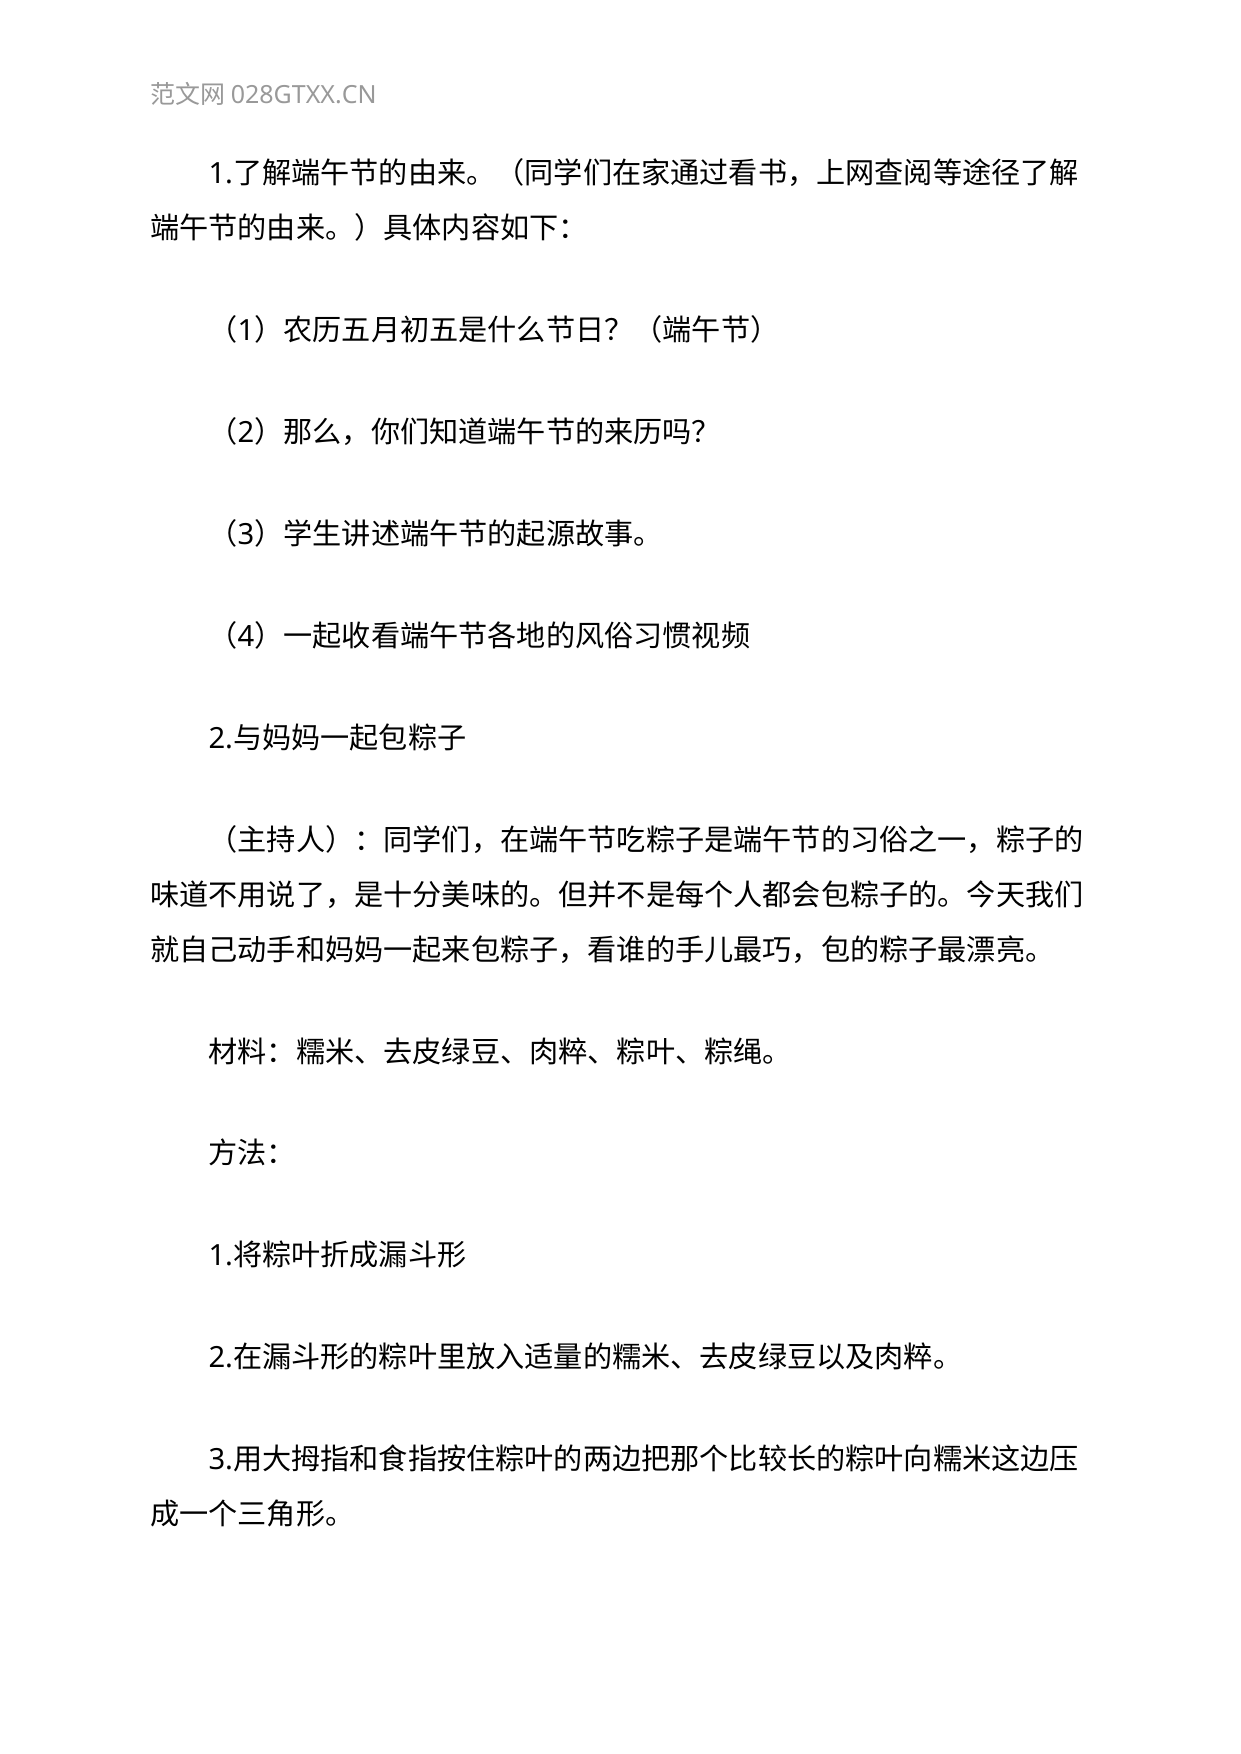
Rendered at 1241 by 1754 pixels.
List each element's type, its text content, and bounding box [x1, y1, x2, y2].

text 3.用大拇指和食指按住粽叶的两边把那个比较长的粽叶向糯米这边压成一个三角形。 [150, 1436, 1090, 1533]
text （1）农历五月初五是什么节日？（端午节） [150, 307, 1090, 349]
text 1.将粽叶折成漏斗形 [150, 1232, 1090, 1274]
text 1.了解端午节的由来。（同学们在家通过看书，上网查阅等途径了解端午节的由来。）具体内容如下： [150, 150, 1090, 247]
text （主持人）：同学们，在端午节吃粽子是端午节的习俗之一，粽子的味道不用说了，是十分美味的。但并不是每个人都会包粽子的。今天我们就自己动手和妈妈一起来包粽子，看谁的手儿最巧，包的粽子最漂亮。 [150, 817, 1090, 969]
text （2）那么，你们知道端午节的来历吗？ [150, 409, 1090, 451]
text 材料：糯米、去皮绿豆、肉粹、粽叶、粽绳。 [150, 1028, 1090, 1071]
text 2.在漏斗形的粽叶里放入适量的糯米、去皮绿豆以及肉粹。 [150, 1334, 1090, 1376]
text （4）一起收看端午节各地的风俗习惯视频 [150, 613, 1090, 655]
text 2.与妈妈一起包粽子 [150, 715, 1090, 757]
text 方法： [150, 1130, 1090, 1172]
text （3）学生讲述端午节的起源故事。 [150, 511, 1090, 553]
